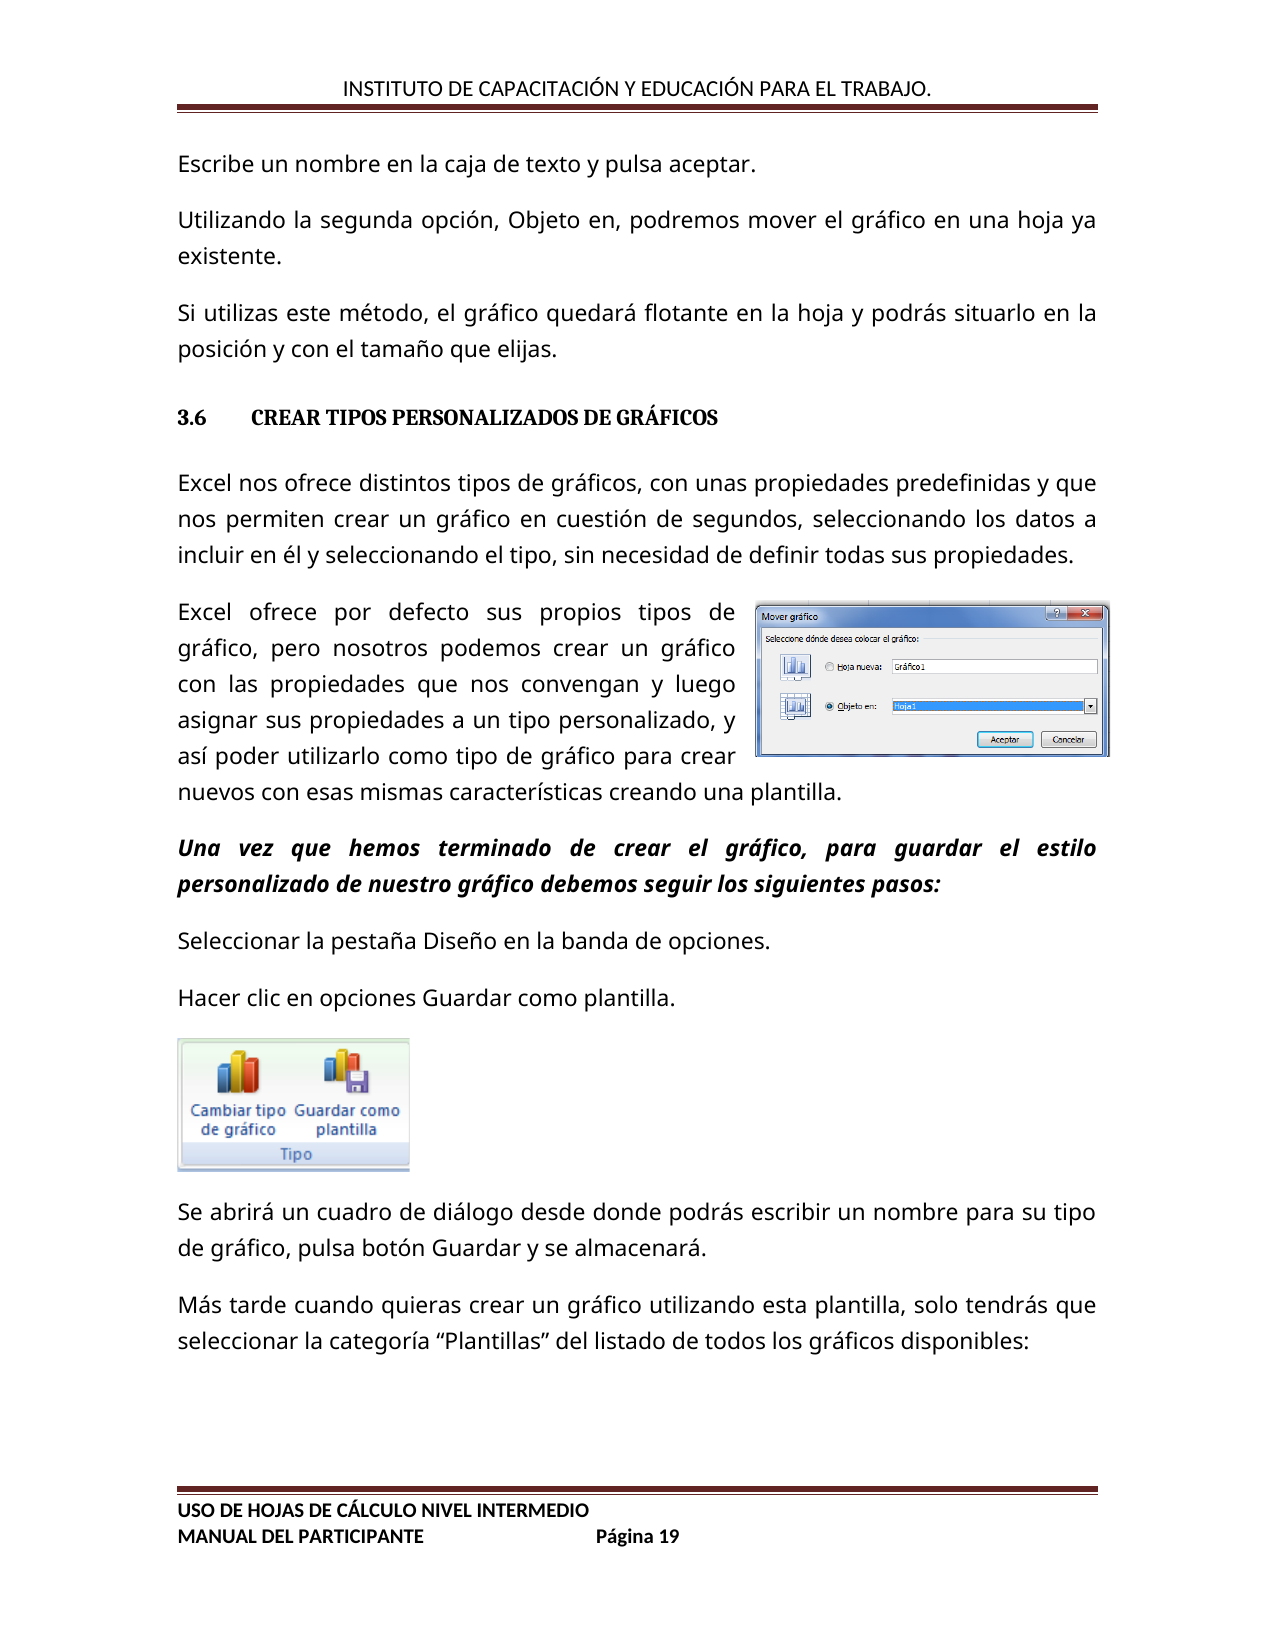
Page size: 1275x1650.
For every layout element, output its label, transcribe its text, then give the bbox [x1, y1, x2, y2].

text Utilizando la segunda opción, Objeto en, podremos mover el gráfico en una hoja ya existente. [177, 204, 1098, 272]
text Hacer clic en opciones Guardar como plantilla. [177, 982, 1098, 1013]
text Excel nos ofrece distintos tipos de gráficos, con unas propiedades predefinidas y que nos permiten crear un gráfico en cuestión de segundos, seleccionando los datos a incluir en él y seleccionando el tipo, sin necesidad de definir todas sus propiedades. [177, 467, 1098, 570]
text Si utilizas este método, el gráfico quedará flotante en la hoja y podrás situarlo en la posición y con el tamaño que elijas. [177, 297, 1098, 364]
picture [177, 1038, 410, 1172]
text Una vez que hemos terminado de crear el gráfico, para guardar el estilo personalizado de nuestro gráfico debemos seguir los siguientes pasos: [177, 832, 1098, 899]
text Seleccionar la pestaña Diseño en la banda de opciones. [177, 925, 1098, 956]
text Escribe un nombre en la caja de texto y pulsa aceptar. [177, 148, 1098, 179]
text Más tarde cuando quieras crear un gráfico utilizando esta plantilla, solo tendrás que seleccionar la categoría “Plantillas” del listado de todos los gráficos disponibles: [177, 1289, 1098, 1356]
picture [755, 600, 1110, 757]
subtitle 3.6 CREAR TIPOS PERSONALIZADOS DE GRÁFICOS [177, 405, 1098, 431]
text Se abrirá un cuadro de diálogo desde donde podrás escribir un nombre para su tipo de gráfico, pulsa botón Guardar y se almacenará. [177, 1196, 1098, 1263]
